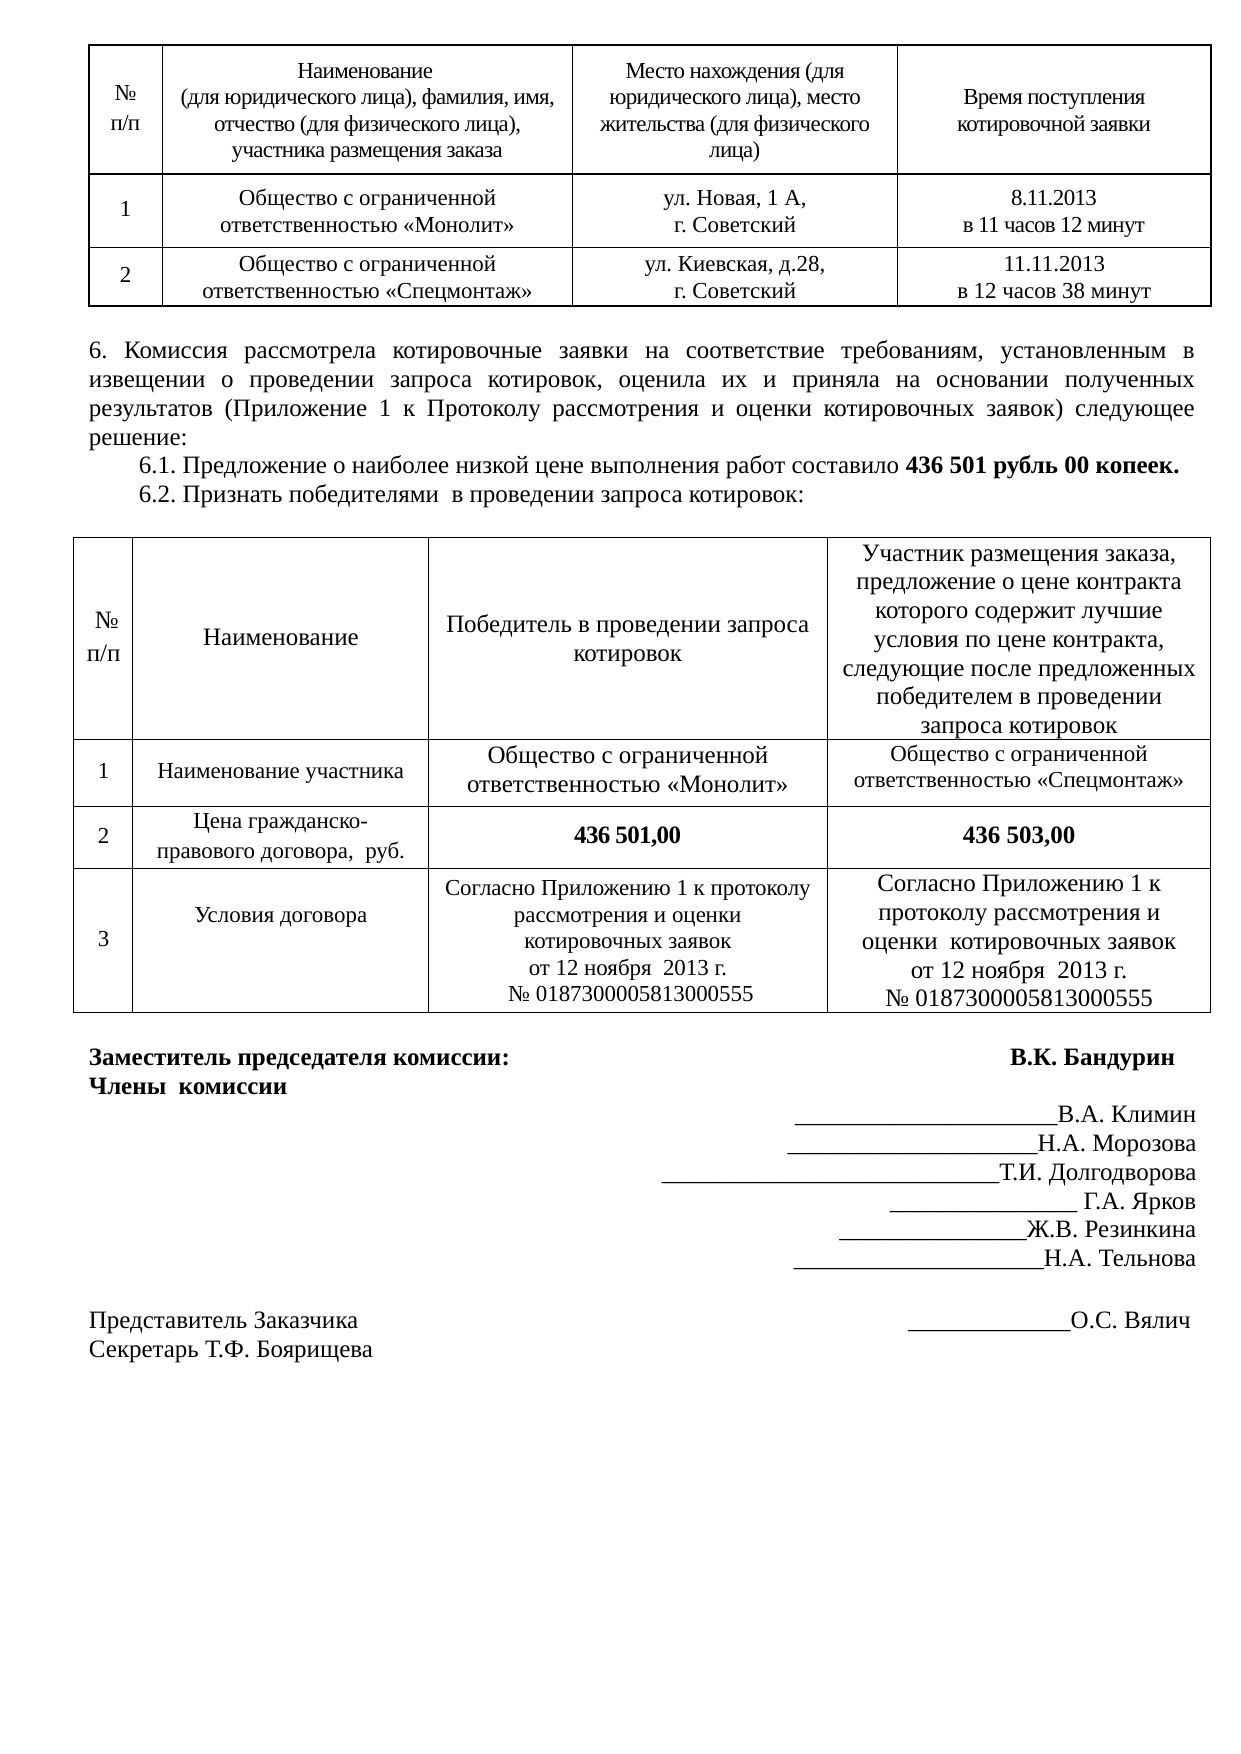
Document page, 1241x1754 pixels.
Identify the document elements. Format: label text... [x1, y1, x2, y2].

table_header Место нахождения (для юридического лица), место жительства (для физического лица) [573, 46, 897, 173]
text Секретарь Т.Ф. Боярищева [89, 1334, 1196, 1363]
text ____________________Н.А. Тельнова [89, 1243, 1196, 1272]
text _____________________В.А. Климин [89, 1099, 1196, 1128]
text Представитель Заказчика _____________О.С. Вялич [89, 1306, 1196, 1334]
table_cell 2 [74, 807, 132, 867]
table_cell Наименование участника [133, 740, 428, 806]
table_cell 2 [90, 248, 162, 305]
text 6. Комиссия рассмотрела котировочные заявки на соответствие требованиям, установленным в извещении о проведении запроса котировок, оценила их и приняла на основании полученных результатов (Приложение 1 к Протоколу рассмотрения и оценки котировочных заявок) следующее решение: [89, 335, 1196, 450]
text _______________Ж.В. Резинкина [89, 1214, 1196, 1243]
table_header № п/п [90, 46, 162, 173]
table_cell ул. Киевская, д.28, г. Советский [573, 248, 897, 305]
table_cell 1 [90, 175, 162, 247]
text Члены комиссии [89, 1071, 1196, 1099]
table_header Участник размещения заказа, предложение о цене контракта которого содержит лучшие условия по цене контракта, следующие после предложенных победителем в проведении запроса котировок [828, 538, 1210, 739]
text ____________________Н.А. Морозова [89, 1128, 1196, 1157]
table_cell Общество с ограниченной ответственностью «Монолит» [429, 740, 827, 806]
table_header Наименование (для юридического лица), фамилия, имя, отчество (для физического лица), участника размещения заказа [163, 46, 572, 173]
table_cell 11.11.2013 в 12 часов 38 минут [898, 248, 1210, 305]
table_header Победитель в проведении запроса котировок [429, 538, 827, 739]
text 6.2. Признать победителями в проведении запроса котировок: [89, 479, 1196, 508]
table_cell Согласно Приложению 1 к протоколу рассмотрения и оценки котировочных заявок от 12 ноября 2013 г. № 0187300005813000555 [828, 869, 1210, 1012]
table_header Время поступления котировочной заявки [898, 46, 1210, 173]
table_cell 1 [74, 740, 132, 806]
table_cell Общество с ограниченной ответственностью «Спецмонтаж» [163, 248, 572, 305]
table_cell 436 501,00 [429, 807, 827, 867]
table_cell 436 503,00 [828, 807, 1210, 867]
table_cell Условия договора [133, 869, 428, 1012]
text 6.1. Предложение о наиболее низкой цене выполнения работ составило 436 501 рубль 00 копеек. [89, 450, 1196, 479]
table_cell 3 [74, 869, 132, 1012]
table_cell ул. Новая, 1 А, г. Советский [573, 175, 897, 247]
table_header № п/п [74, 538, 132, 739]
text ___________________________Т.И. Долгодворова [89, 1157, 1196, 1186]
text _______________ Г.А. Ярков [89, 1186, 1196, 1214]
table_cell Согласно Приложению 1 к протоколу рассмотрения и оценки котировочных заявок от 12 ноября 2013 г. № 0187300005813000555 [429, 869, 827, 1012]
table_cell Общество с ограниченной ответственностью «Монолит» [163, 175, 572, 247]
table_cell Цена гражданско-правового договора, руб. [133, 807, 428, 867]
table_header Наименование [133, 538, 428, 739]
table_cell Общество с ограниченной ответственностью «Спецмонтаж» [828, 740, 1210, 806]
text Заместитель председателя комиссии: В.К. Бандурин [89, 1042, 1196, 1071]
table_cell 8.11.2013 в 11 часов 12 минут [898, 175, 1210, 247]
